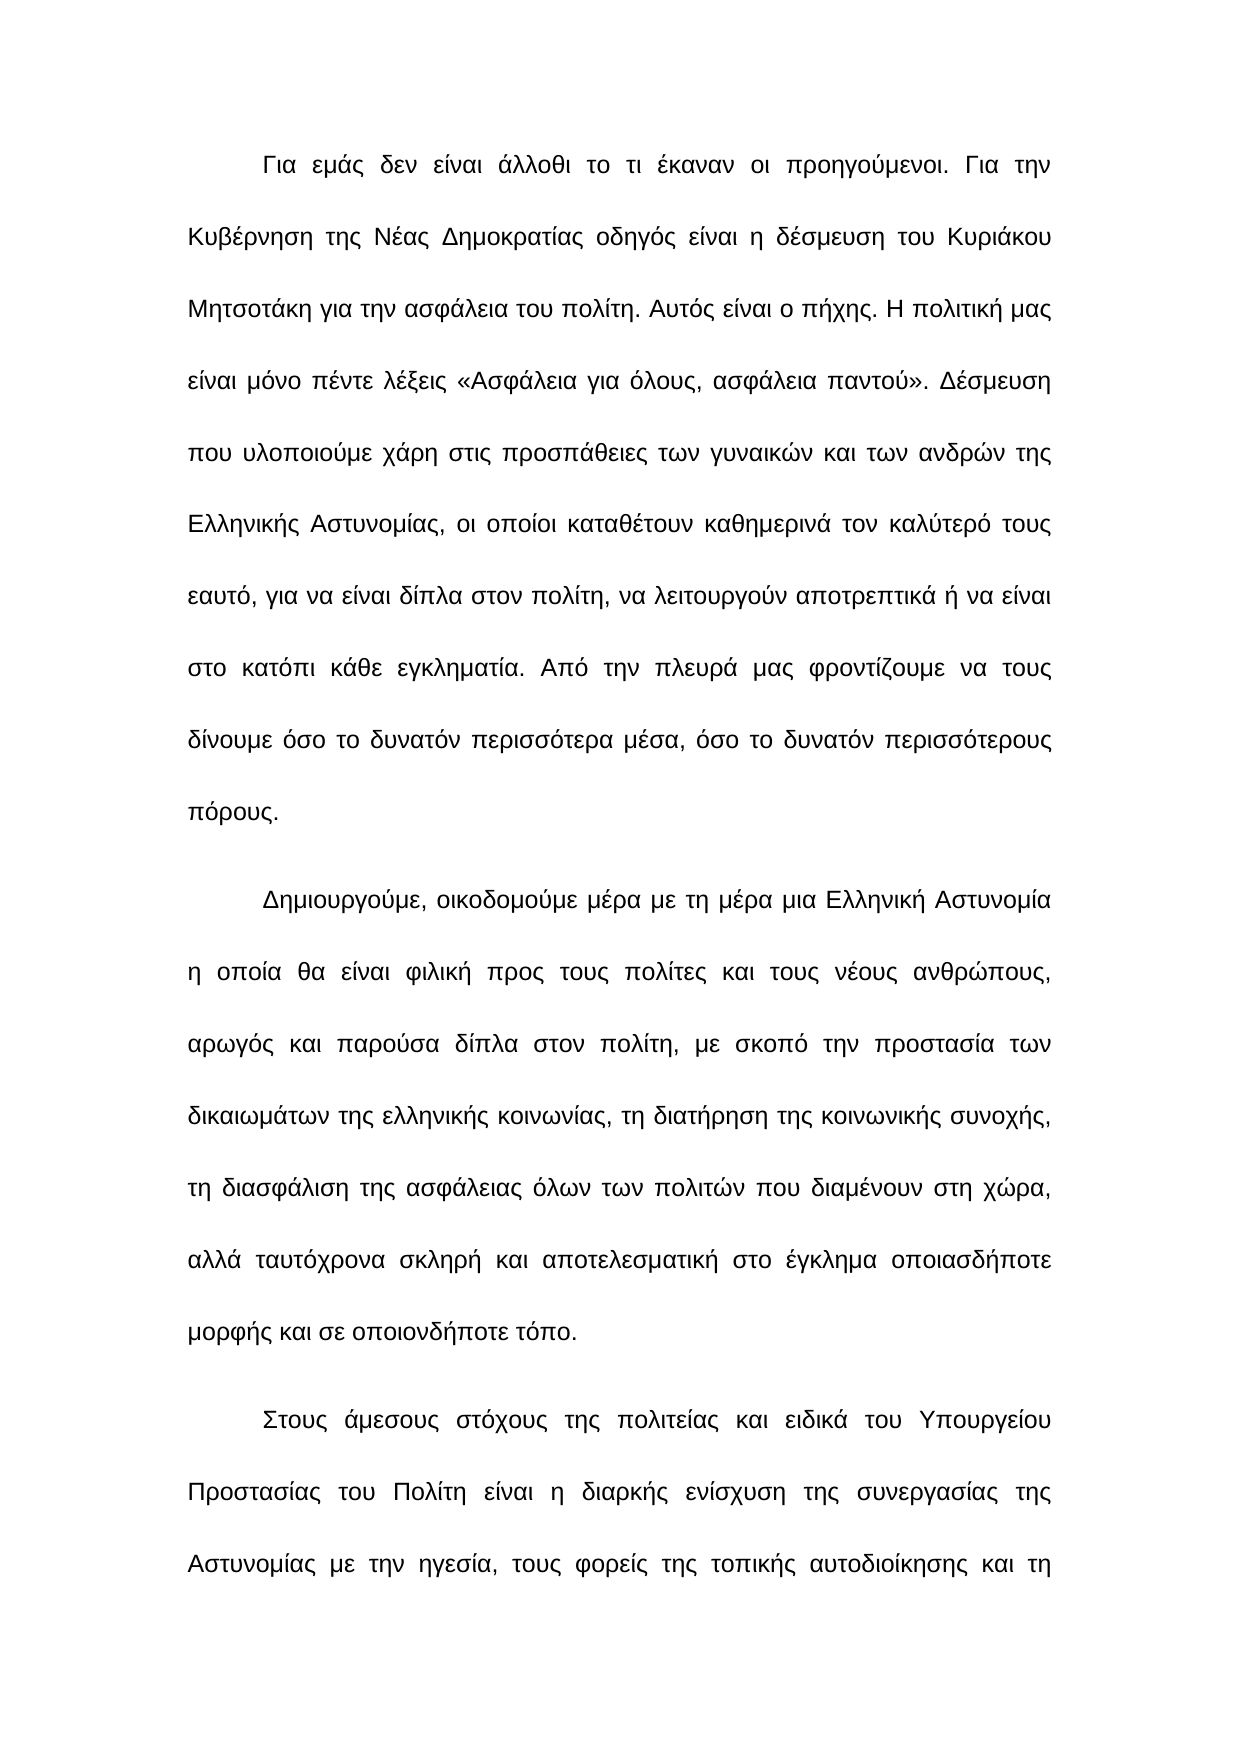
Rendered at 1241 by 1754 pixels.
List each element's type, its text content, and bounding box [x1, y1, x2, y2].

text Για εμάς δεν είναι άλλοθι το τι έκαναν οι προηγούμενοι. Για την Κυβέρνηση της Νέας Δημοκρατίας οδηγός είναι η δέσμευση του Κυριάκου Μητσοτάκη για την ασφάλεια του πολίτη. Αυτός είναι ο πήχης. Η πολιτική μας είναι μόνο πέντε λέξεις «Ασφάλεια για όλους, ασφάλεια παντού». Δέσμευση που υλοποιούμε χάρη στις προσπάθειες των γυναικών και των ανδρών της Ελληνικής Αστυνομίας, οι οποίοι καταθέτουν καθημερινά τον καλύτερό τους εαυτό, για να είναι δίπλα στον πολίτη, να λειτουργούν αποτρεπτικά ή να είναι στο κατόπι κάθε εγκληματία. Από την πλευρά μας φροντίζουμε να τους δίνουμε όσο το δυνατόν περισσότερα μέσα, όσο το δυνατόν περισσότερους πόρους. [187, 150, 1053, 826]
text Δημιουργούμε, οικοδομούμε μέρα με τη μέρα μια Ελληνική Αστυνομία η οποία θα είναι φιλική προς τους πολίτες και τους νέους ανθρώπους, αρωγός και παρούσα δίπλα στον πολίτη, με σκοπό την προστασία των δικαιωμάτων της ελληνικής κοινωνίας, τη διατήρηση της κοινωνικής συνοχής, τη διασφάλιση της ασφάλειας όλων των πολιτών που διαμένουν στη χώρα, αλλά ταυτόχρονα σκληρή και αποτελεσματική στο έγκλημα οποιασδήποτε μορφής και σε οποιονδήποτε τόπο. [187, 885, 1053, 1345]
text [187, 1405, 1053, 1578]
